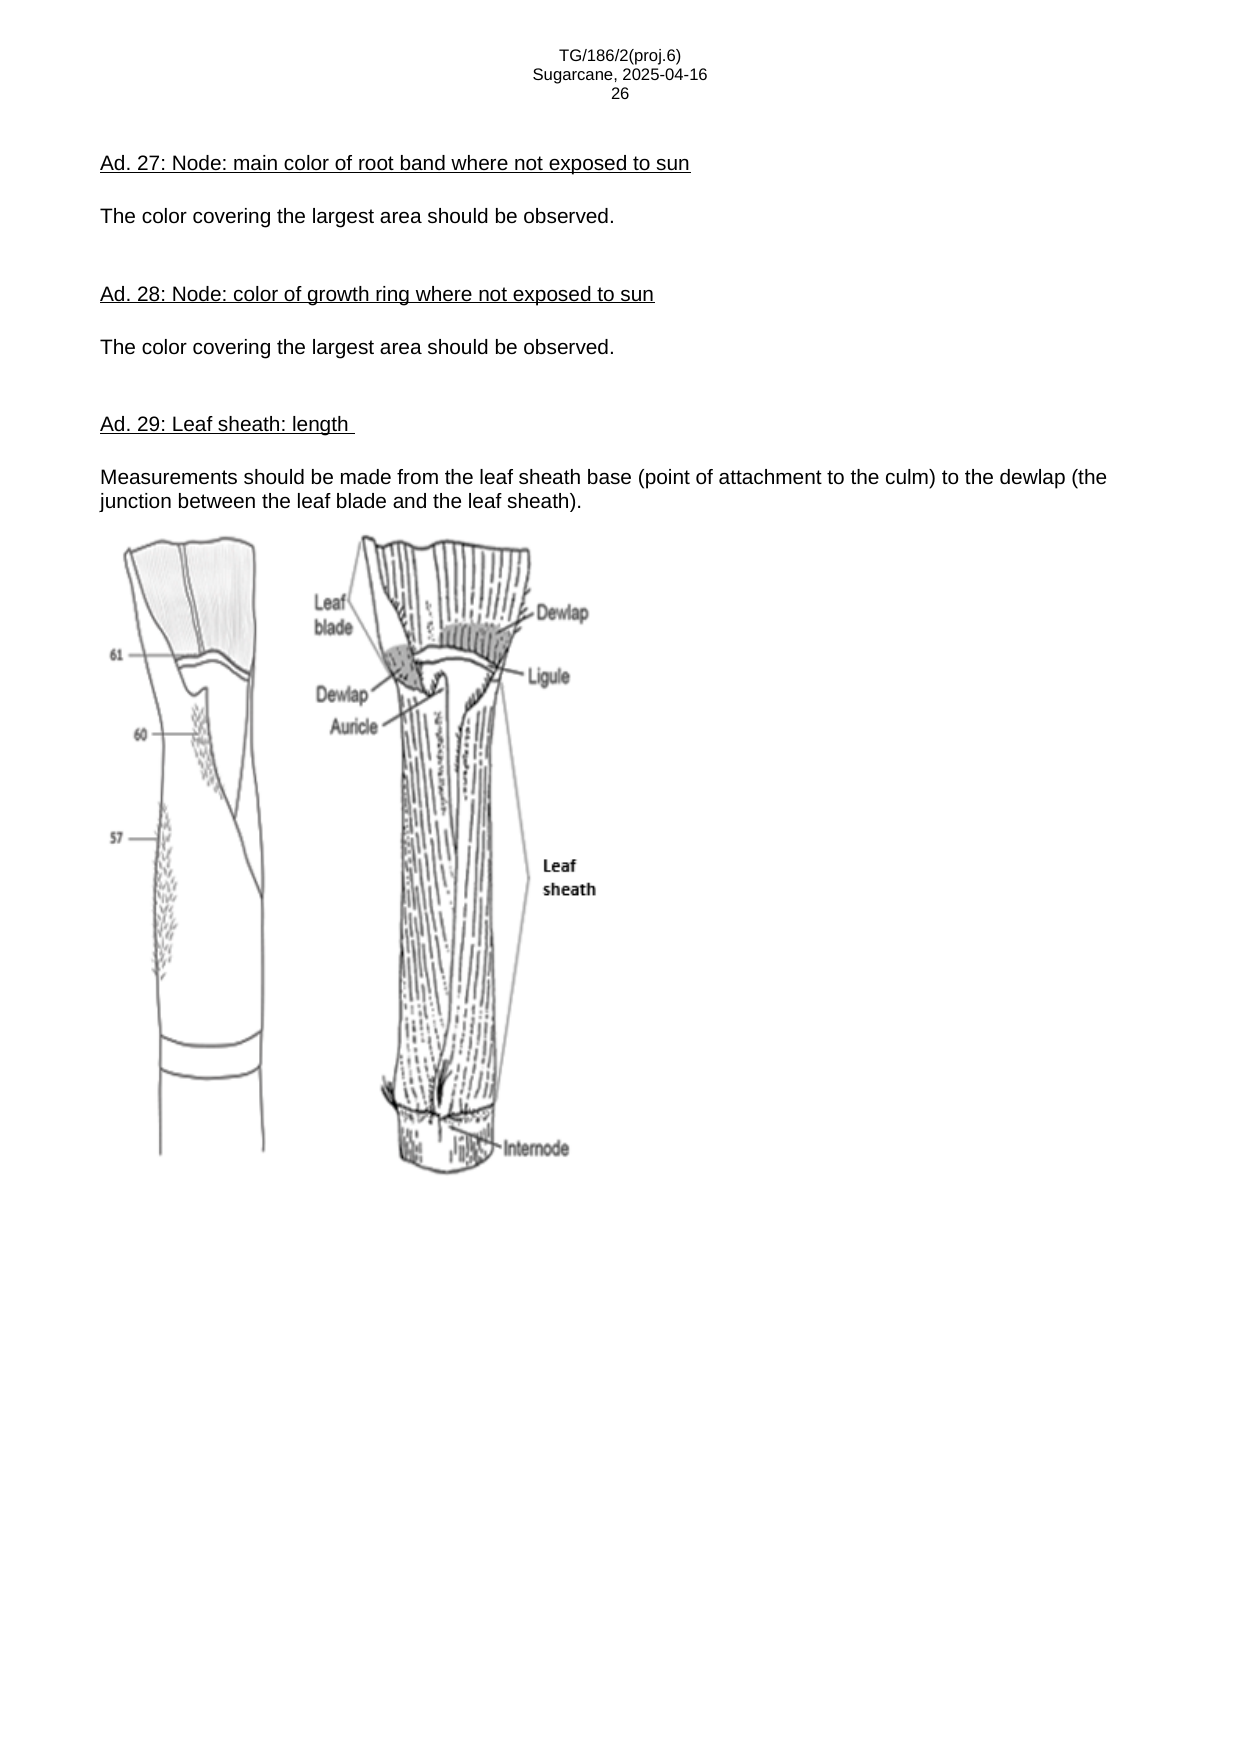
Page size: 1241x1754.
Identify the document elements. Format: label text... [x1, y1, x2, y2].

text The color covering the largest area should be observed. [100, 334, 1140, 358]
picture [100, 512, 607, 1190]
text Ad. 28: Node: color of growth ring where not exposed to sun [100, 257, 1140, 305]
text The color covering the largest area should be observed. [100, 204, 1140, 228]
text Ad. 29: Leaf sheath: length [100, 388, 1140, 436]
text Ad. 27: Node: main color of root band where not exposed to sun [100, 151, 1140, 175]
